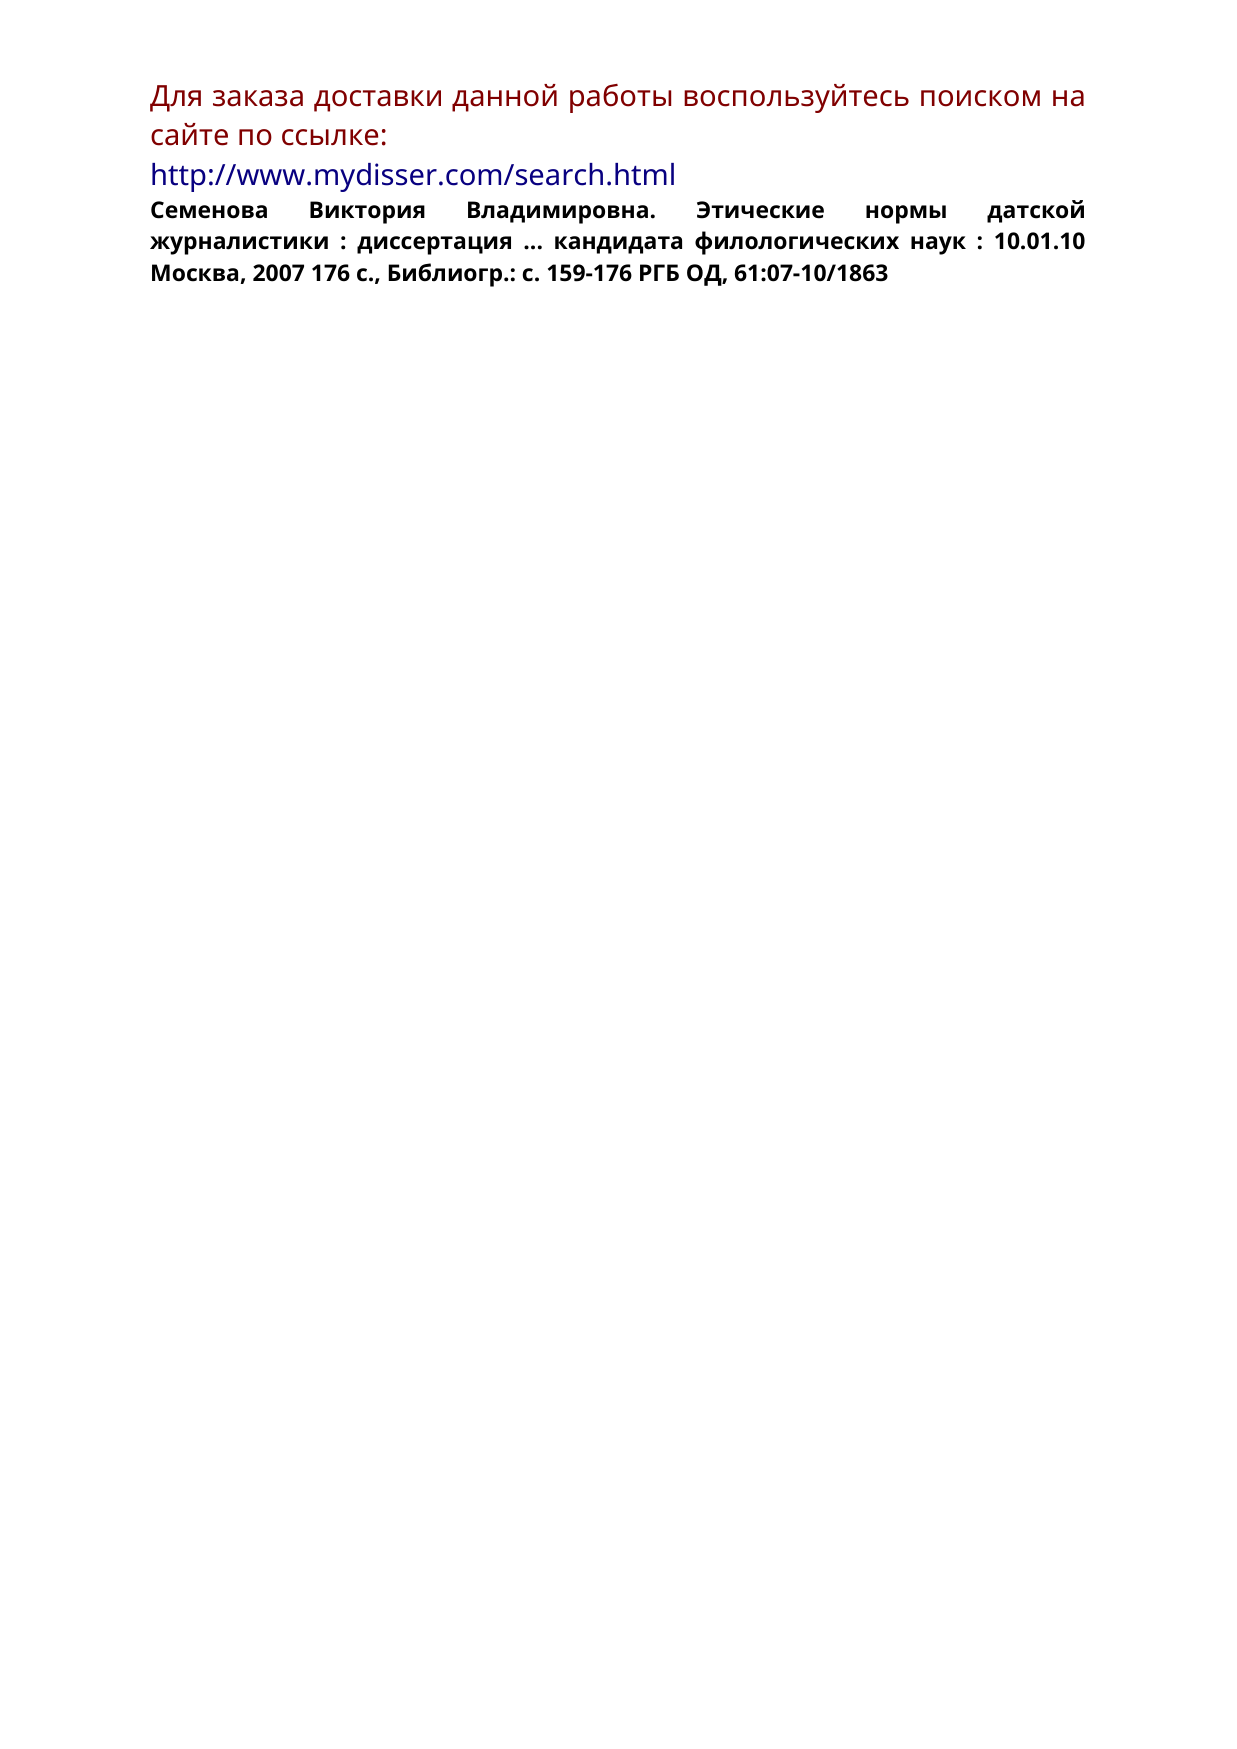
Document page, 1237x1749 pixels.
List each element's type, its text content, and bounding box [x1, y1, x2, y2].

text Семенова Виктория Владимировна. Этические нормы датской журналистики : диссертация ... кандидата филологических наук : 10.01.10 Москва, 2007 176 с., Библиогр.: с. 159-176 РГБ ОД, 61:07-10/1863 [150, 194, 1086, 288]
